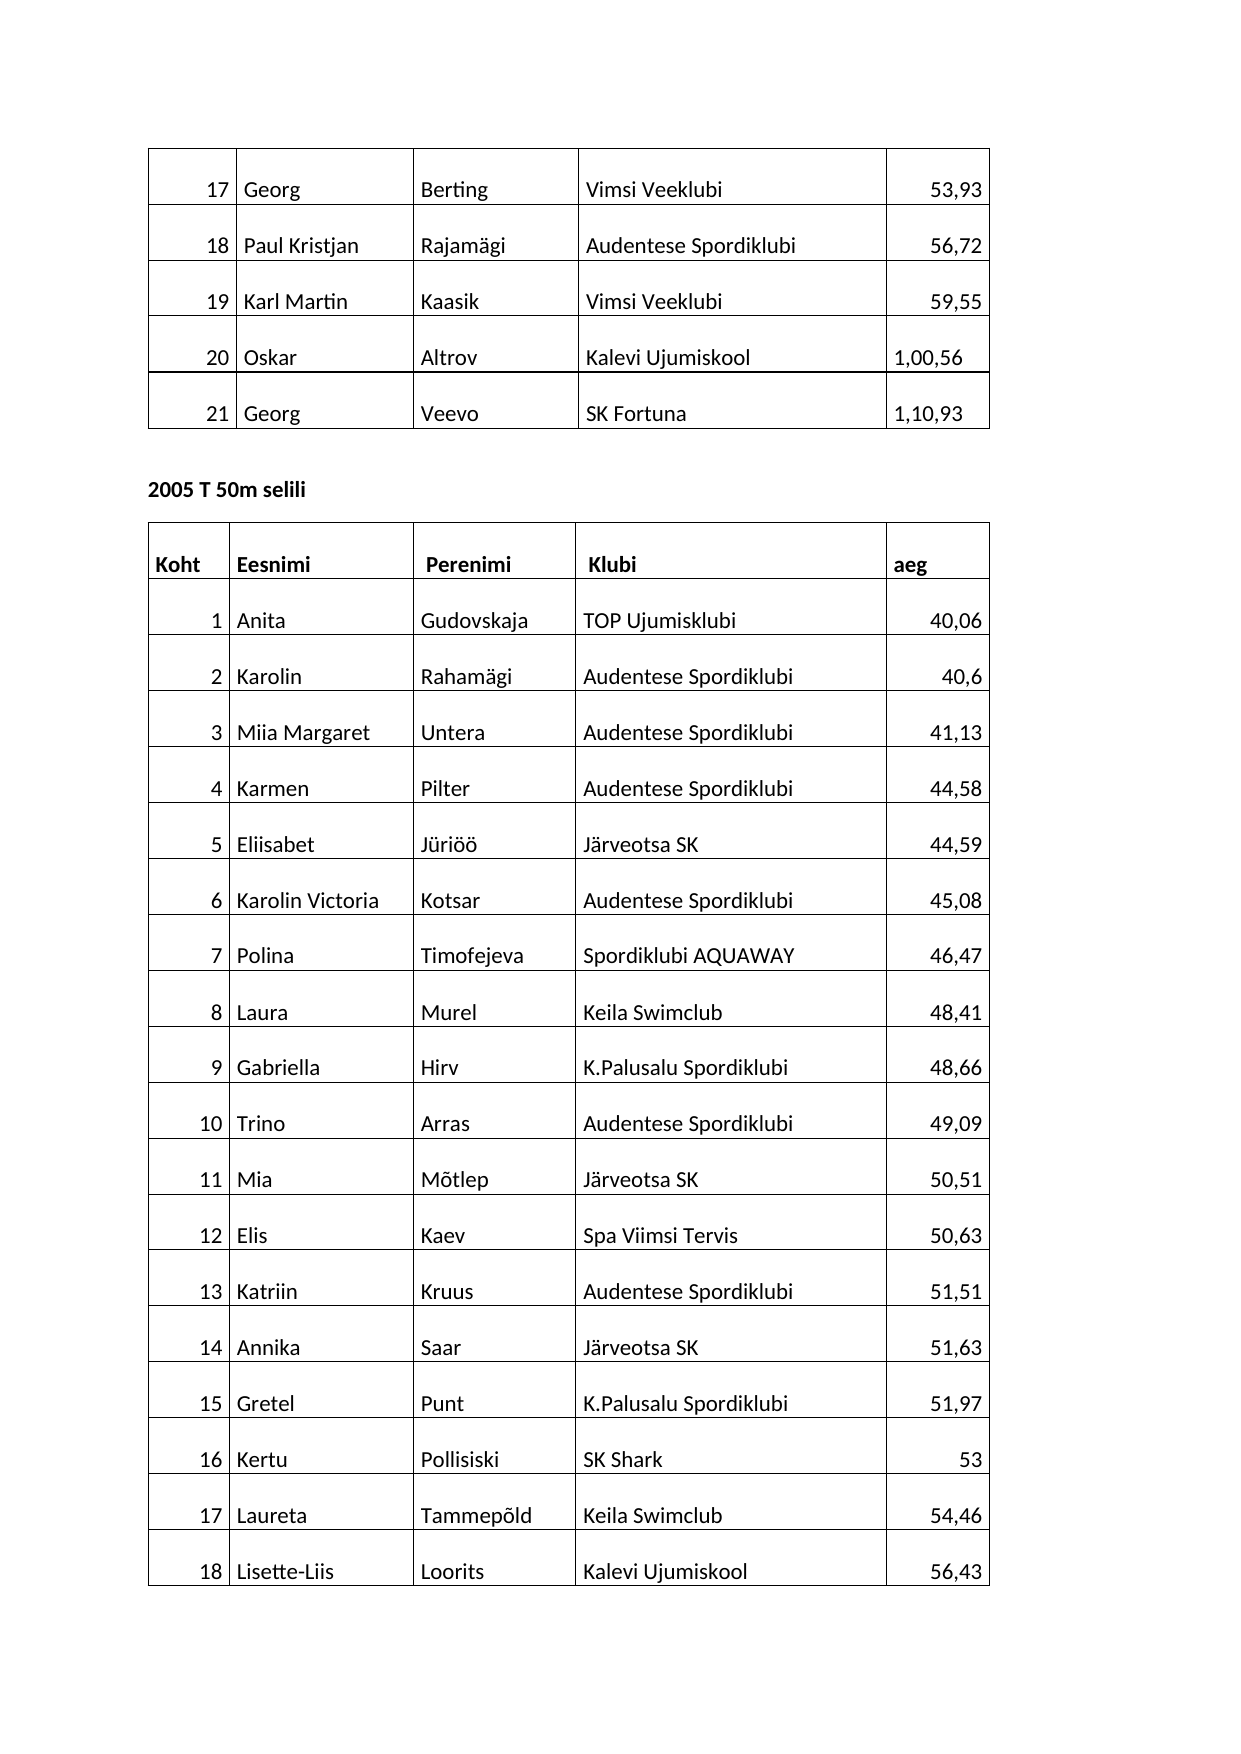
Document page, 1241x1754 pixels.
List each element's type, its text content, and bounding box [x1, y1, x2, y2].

table_cell 56,43 [887, 1530, 989, 1585]
table_cell Audentese Spordiklubi [576, 635, 886, 690]
table_cell K.Palusalu Spordiklubi [576, 1027, 886, 1082]
table_cell Kalevi Ujumiskool [576, 1530, 886, 1585]
table_cell TOP Ujumisklubi [576, 579, 886, 634]
table_cell 5 [149, 803, 229, 858]
table_cell Spordiklubi AQUAWAY [576, 915, 886, 970]
table_cell 6 [149, 859, 229, 914]
table_cell 4 [149, 747, 229, 802]
table_cell 59,55 [887, 261, 989, 315]
table_cell Saar [414, 1306, 575, 1361]
table_cell Kaev [414, 1195, 575, 1249]
table_cell 12 [149, 1195, 229, 1249]
table_cell Järveotsa SK [576, 1139, 886, 1193]
table_cell Mõtlep [414, 1139, 575, 1193]
table_cell Timofejeva [414, 915, 575, 970]
table_cell Audentese Spordiklubi [576, 691, 886, 746]
table_cell 2 [149, 635, 229, 690]
table_cell 40,06 [887, 579, 989, 634]
table_cell Järveotsa SK [576, 803, 886, 858]
table_cell Lisette-Liis [230, 1530, 413, 1585]
table_cell Karl Martin [237, 261, 413, 315]
table_cell Anita [230, 579, 413, 634]
table_cell Keila Swimclub [576, 1474, 886, 1529]
table_cell SK Shark [576, 1418, 886, 1473]
table_cell 48,66 [887, 1027, 989, 1082]
table_cell Arras [414, 1083, 575, 1137]
table_cell 41,13 [887, 691, 989, 746]
table_cell Karolin [230, 635, 413, 690]
table_cell Kertu [230, 1418, 413, 1473]
table_cell Jüriöö [414, 803, 575, 858]
table_cell Rajamägi [414, 205, 578, 259]
table_header Klubi [576, 523, 886, 578]
table_cell 48,41 [887, 971, 989, 1026]
table_cell Vimsi Veeklubi [579, 149, 886, 203]
table_cell 1,00,56 [887, 316, 989, 371]
table_cell Audentese Spordiklubi [576, 747, 886, 802]
table_cell 15 [149, 1362, 229, 1417]
table_cell 21 [149, 373, 236, 427]
table_cell 50,63 [887, 1195, 989, 1249]
table_cell Paul Kristjan [237, 205, 413, 259]
table_cell Kruus [414, 1250, 575, 1305]
table_cell Veevo [414, 373, 578, 427]
table_cell Audentese Spordiklubi [576, 859, 886, 914]
table_cell Pollisiski [414, 1418, 575, 1473]
table_cell Annika [230, 1306, 413, 1361]
table_cell 53,93 [887, 149, 989, 203]
table_cell 56,72 [887, 205, 989, 259]
table_cell 53 [887, 1418, 989, 1473]
table_cell 44,59 [887, 803, 989, 858]
table_cell Karmen [230, 747, 413, 802]
table_cell 44,58 [887, 747, 989, 802]
table_cell Pilter [414, 747, 575, 802]
table_cell Kotsar [414, 859, 575, 914]
table_cell Georg [237, 149, 413, 203]
table_cell Vimsi Veeklubi [579, 261, 886, 315]
table_cell 13 [149, 1250, 229, 1305]
table_cell Untera [414, 691, 575, 746]
table_cell 18 [149, 1530, 229, 1585]
table_cell Murel [414, 971, 575, 1026]
table_cell 17 [149, 1474, 229, 1529]
table_cell 18 [149, 205, 236, 259]
table_cell Kaasik [414, 261, 578, 315]
table_cell 1 [149, 579, 229, 634]
table_header aeg [887, 523, 989, 578]
table_header Perenimi [414, 523, 575, 578]
table_cell 50,51 [887, 1139, 989, 1193]
table_cell Kalevi Ujumiskool [579, 316, 886, 371]
table_cell 40,6 [887, 635, 989, 690]
table_cell Laureta [230, 1474, 413, 1529]
table_cell Miia Margaret [230, 691, 413, 746]
table_cell 11 [149, 1139, 229, 1193]
table_cell 10 [149, 1083, 229, 1137]
table_cell Karolin Victoria [230, 859, 413, 914]
table_cell 7 [149, 915, 229, 970]
table_cell 9 [149, 1027, 229, 1082]
table_cell 46,47 [887, 915, 989, 970]
table_cell 49,09 [887, 1083, 989, 1137]
table_cell Altrov [414, 316, 578, 371]
table_cell 8 [149, 971, 229, 1026]
table_cell Berting [414, 149, 578, 203]
table_cell 51,51 [887, 1250, 989, 1305]
table_cell 16 [149, 1418, 229, 1473]
table_cell Loorits [414, 1530, 575, 1585]
table_cell K.Palusalu Spordiklubi [576, 1362, 886, 1417]
table_cell Punt [414, 1362, 575, 1417]
table_cell Polina [230, 915, 413, 970]
table_cell Oskar [237, 316, 413, 371]
table_cell 1,10,93 [887, 373, 989, 427]
table_header Koht [149, 523, 229, 578]
table_cell SK Fortuna [579, 373, 886, 427]
text 2005 T 50m selili [148, 475, 1093, 503]
table_cell Audentese Spordiklubi [576, 1083, 886, 1137]
table_cell Gabriella [230, 1027, 413, 1082]
table_cell Georg [237, 373, 413, 427]
table_cell Hirv [414, 1027, 575, 1082]
table_cell Rahamägi [414, 635, 575, 690]
table_cell Audentese Spordiklubi [579, 205, 886, 259]
table_cell Mia [230, 1139, 413, 1193]
table_cell 45,08 [887, 859, 989, 914]
table_cell 54,46 [887, 1474, 989, 1529]
table_cell Elis [230, 1195, 413, 1249]
table_cell 17 [149, 149, 236, 203]
table_cell Trino [230, 1083, 413, 1137]
table_cell Laura [230, 971, 413, 1026]
table_cell 14 [149, 1306, 229, 1361]
table_header Eesnimi [230, 523, 413, 578]
table_cell 3 [149, 691, 229, 746]
table_cell 51,97 [887, 1362, 989, 1417]
table_cell Eliisabet [230, 803, 413, 858]
table_cell Gretel [230, 1362, 413, 1417]
table_cell 20 [149, 316, 236, 371]
table_cell 19 [149, 261, 236, 315]
table_cell Tammepõld [414, 1474, 575, 1529]
table_cell 51,63 [887, 1306, 989, 1361]
table_cell Spa Viimsi Tervis [576, 1195, 886, 1249]
table_cell Audentese Spordiklubi [576, 1250, 886, 1305]
table_cell Keila Swimclub [576, 971, 886, 1026]
table_cell Järveotsa SK [576, 1306, 886, 1361]
table_cell Gudovskaja [414, 579, 575, 634]
table_cell Katriin [230, 1250, 413, 1305]
